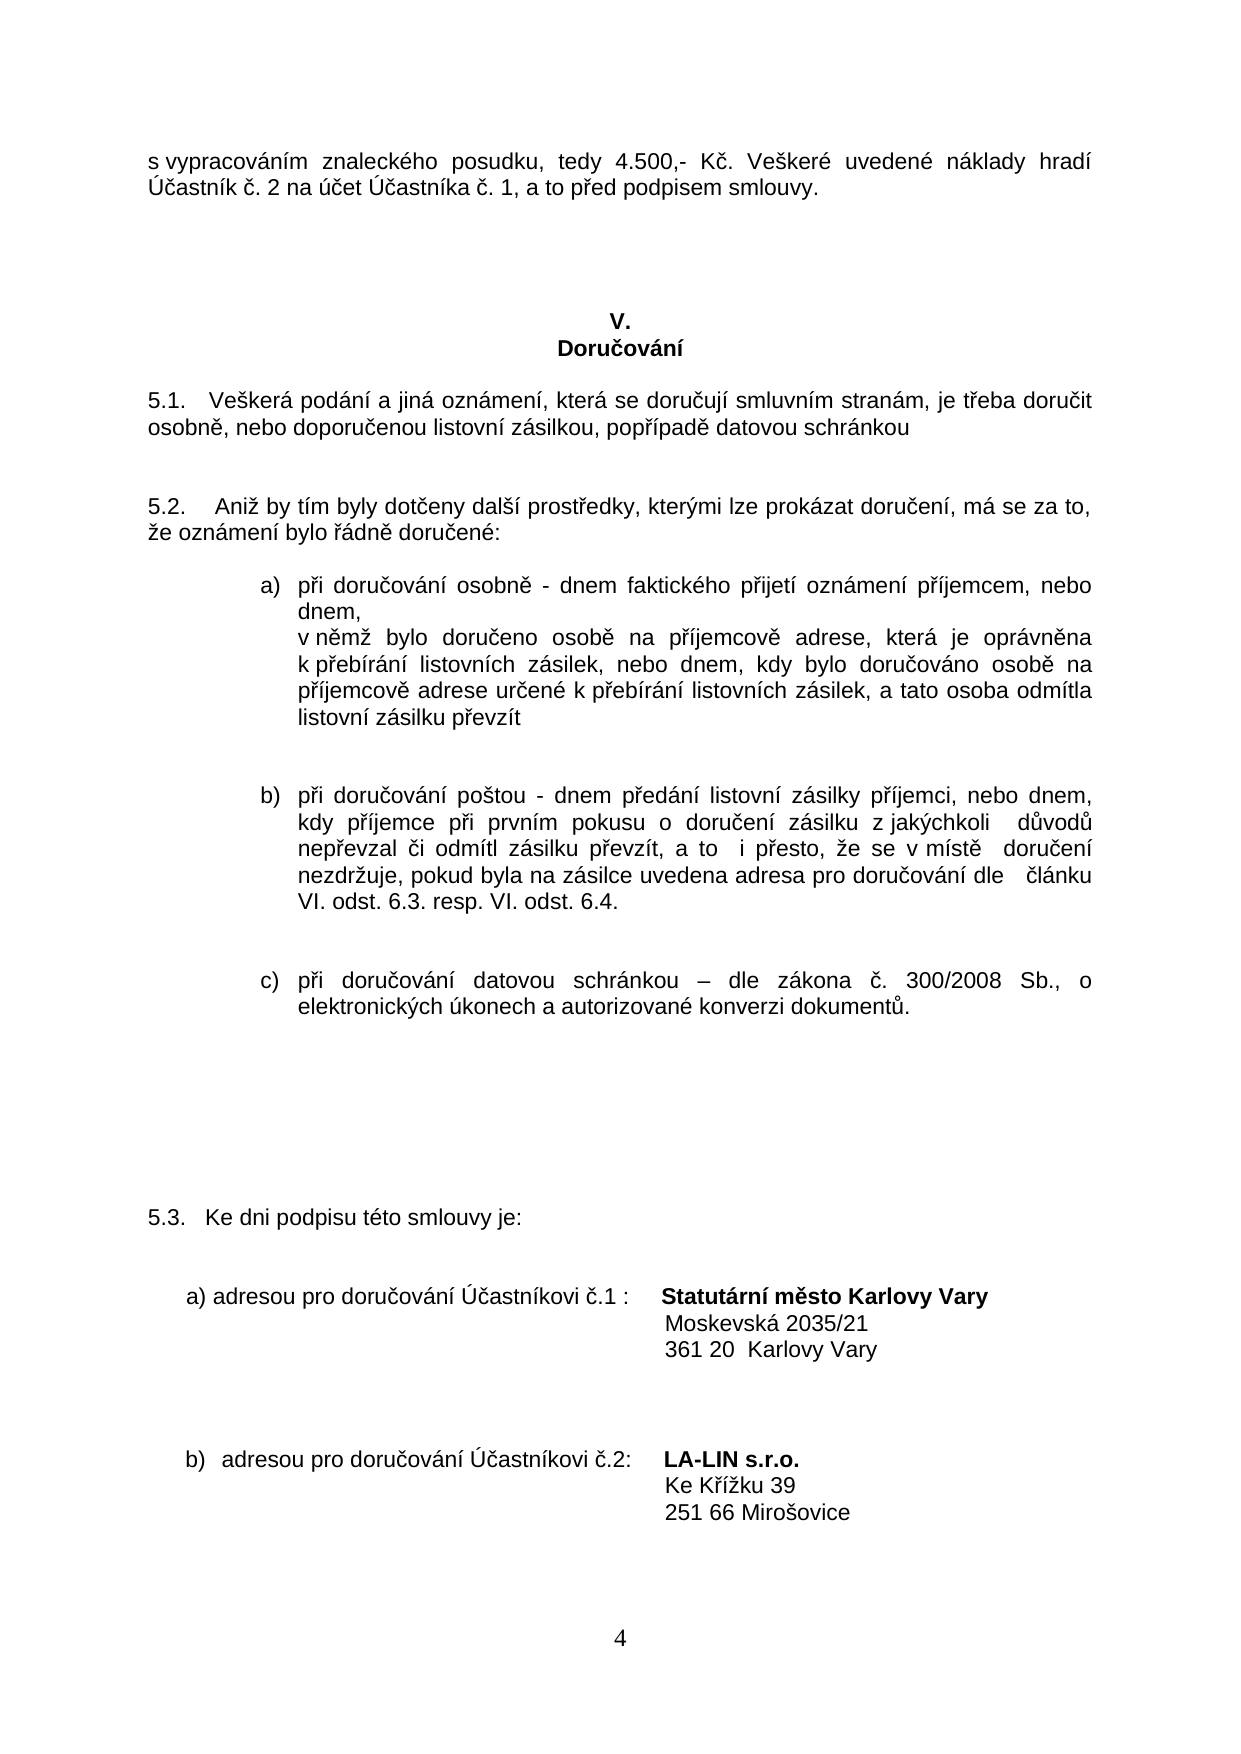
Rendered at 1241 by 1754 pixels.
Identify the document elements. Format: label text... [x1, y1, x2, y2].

text 251 66 Mirošovice [664, 1499, 1093, 1525]
text Doručování [148, 334, 1093, 361]
text Ke Křížku 39 [664, 1472, 1093, 1499]
list při doručování datovou schránkou – dle zákona č. 300/2008 Sb., o elektronických úkonech a autorizované konverzi dokumentů. [260, 967, 1093, 1020]
text 361 20 Karlovy Vary [516, 1336, 1093, 1362]
list při doručování osobně - dnem faktického přijetí oznámení příjemcem, nebo dnem, [260, 572, 1093, 624]
text V. [148, 308, 1093, 334]
list adresou pro doručování Účastníkovi č.2: LA-LIN s.r.o. [177, 1446, 1093, 1472]
text 5.3. Ke dni podpisu této smlouvy je: [148, 1204, 1093, 1231]
text Moskevská 2035/21 [148, 1309, 1093, 1336]
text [148, 148, 1093, 200]
text a) adresou pro doručování Účastníkovi č.1 : Statutární město Karlovy Vary [148, 1283, 1093, 1309]
list při doručování poštou - dnem předání listovní zásilky příjemci, nebo dnem, kdy příjemce při prvním pokusu o doručení zásilku z jakýchkoli důvodů nepřevzal či odmítl zásilku převzít, a to i přesto, že se v místě doručení nezdržuje, pokud byla na zásilce uvedena adresa pro doručování dle článku VI. odst. 6.3. resp. VI. odst. 6.4. [260, 782, 1093, 914]
text 5.2. Aniž by tím byly dotčeny další prostředky, kterými lze prokázat doručení, má se za to, že oznámení bylo řádně doručené: [148, 493, 1093, 545]
text 5.1. Veškerá podání a jiná oznámení, která se doručují smluvním stranám, je třeba doručit osobně, nebo doporučenou listovní zásilkou, popřípadě datovou schránkou [148, 387, 1093, 440]
text v němž bylo doručeno osobě na příjemcově adrese, která je oprávněna k přebírání listovních zásilek, nebo dnem, kdy bylo doručováno osobě na příjemcově adrese určené k přebírání listovních zásilek, a tato osoba odmítla listovní zásilku převzít [298, 624, 1093, 730]
